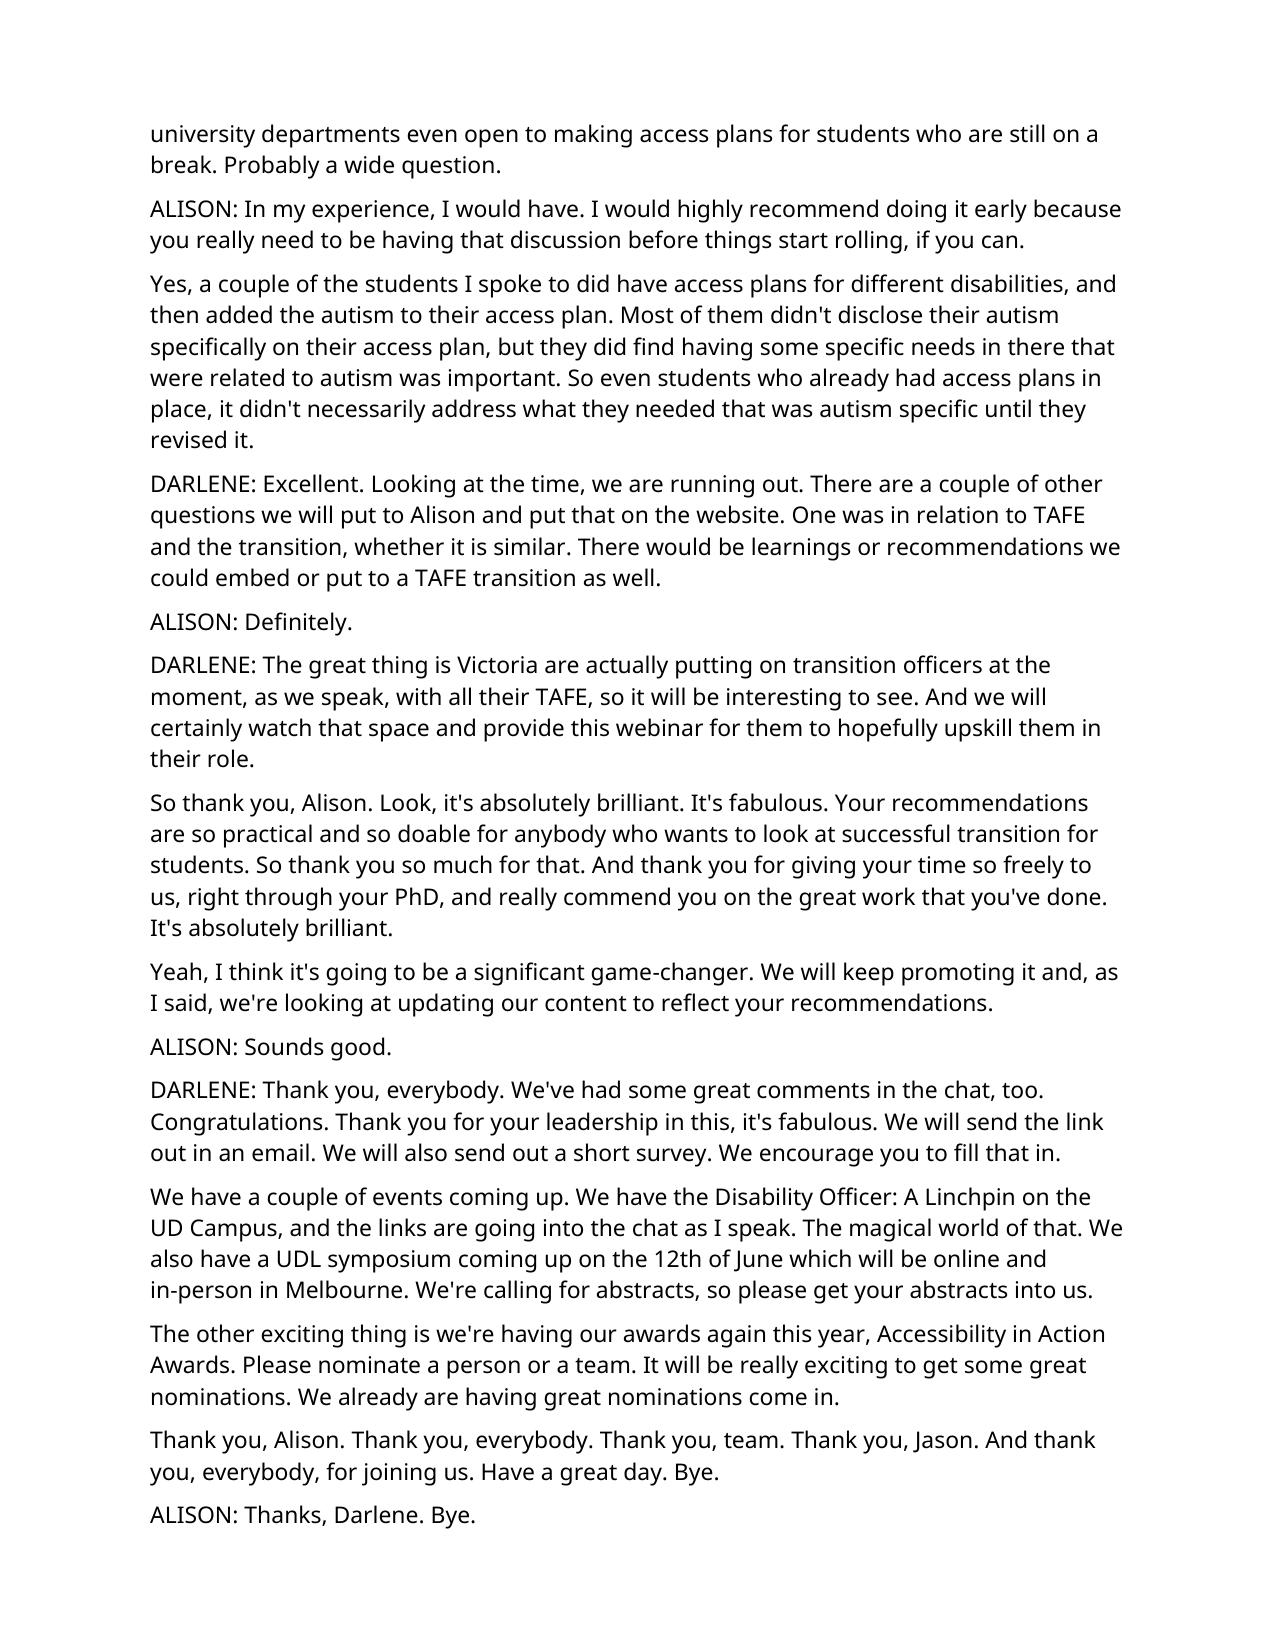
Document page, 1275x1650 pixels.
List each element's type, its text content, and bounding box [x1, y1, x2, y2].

text Thank you, Alison. Thank you, everybody. Thank you, team. Thank you, Jason. And thank you, everybody, for joining us. Have a great day. Bye. [150, 1424, 1125, 1487]
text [150, 118, 1125, 181]
text DARLENE: Excellent. Looking at the time, we are running out. There are a couple of other questions we will put to Alison and put that on the website. One was in relation to TAFE and the transition, whether it is similar. There would be learnings or recommendations we could embed or put to a TAFE transition as well. [150, 468, 1125, 593]
text DARLENE: The great thing is Victoria are actually putting on transition officers at the moment, as we speak, with all their TAFE, so it will be interesting to see. And we will certainly watch that space and provide this webinar for them to hopefully upskill them in their role. [150, 649, 1125, 774]
text So thank you, Alison. Look, it's absolutely brilliant. It's fabulous. Your recommendations are so practical and so doable for anybody who wants to look at successful transition for students. So thank you so much for that. And thank you for giving your time so freely to us, right through your PhD, and really commend you on the great work that you've done. It's absolutely brilliant. [150, 787, 1125, 943]
text We have a couple of events coming up. We have the Disability Officer: A Linchpin on the UD Campus, and the links are going into the chat as I speak. The magical world of that. We also have a UDL symposium coming up on the 12th of June which will be online and in-person in Melbourne. We're calling for abstracts, so please get your abstracts into us. [150, 1181, 1125, 1306]
text Yes, a couple of the students I spoke to did have access plans for different disabilities, and then added the autism to their access plan. Most of them didn't disclose their autism specifically on their access plan, but they did find having some specific needs in there that were related to autism was important. So even students who already had access plans in place, it didn't necessarily address what they needed that was autism specific until they revised it. [150, 268, 1125, 456]
text ALISON: Thanks, Darlene. Bye. [150, 1499, 1125, 1531]
text ALISON: In my experience, I would have. I would highly recommend doing it early because you really need to be having that discussion before things start rolling, if you can. [150, 193, 1125, 256]
text ALISON: Definitely. [150, 606, 1125, 637]
text DARLENE: Thank you, everybody. We've had some great comments in the chat, too. Congratulations. Thank you for your leadership in this, it's fabulous. We will send the link out in an email. We will also send out a short survey. We encourage you to fill that in. [150, 1074, 1125, 1168]
text ALISON: Sounds good. [150, 1031, 1125, 1062]
text Yeah, I think it's going to be a significant game-changer. We will keep promoting it and, as I said, we're looking at updating our content to reflect your recommendations. [150, 956, 1125, 1018]
text The other exciting thing is we're having our awards again this year, Accessibility in Action Awards. Please nominate a person or a team. It will be really exciting to get some great nominations. We already are having great nominations come in. [150, 1318, 1125, 1412]
